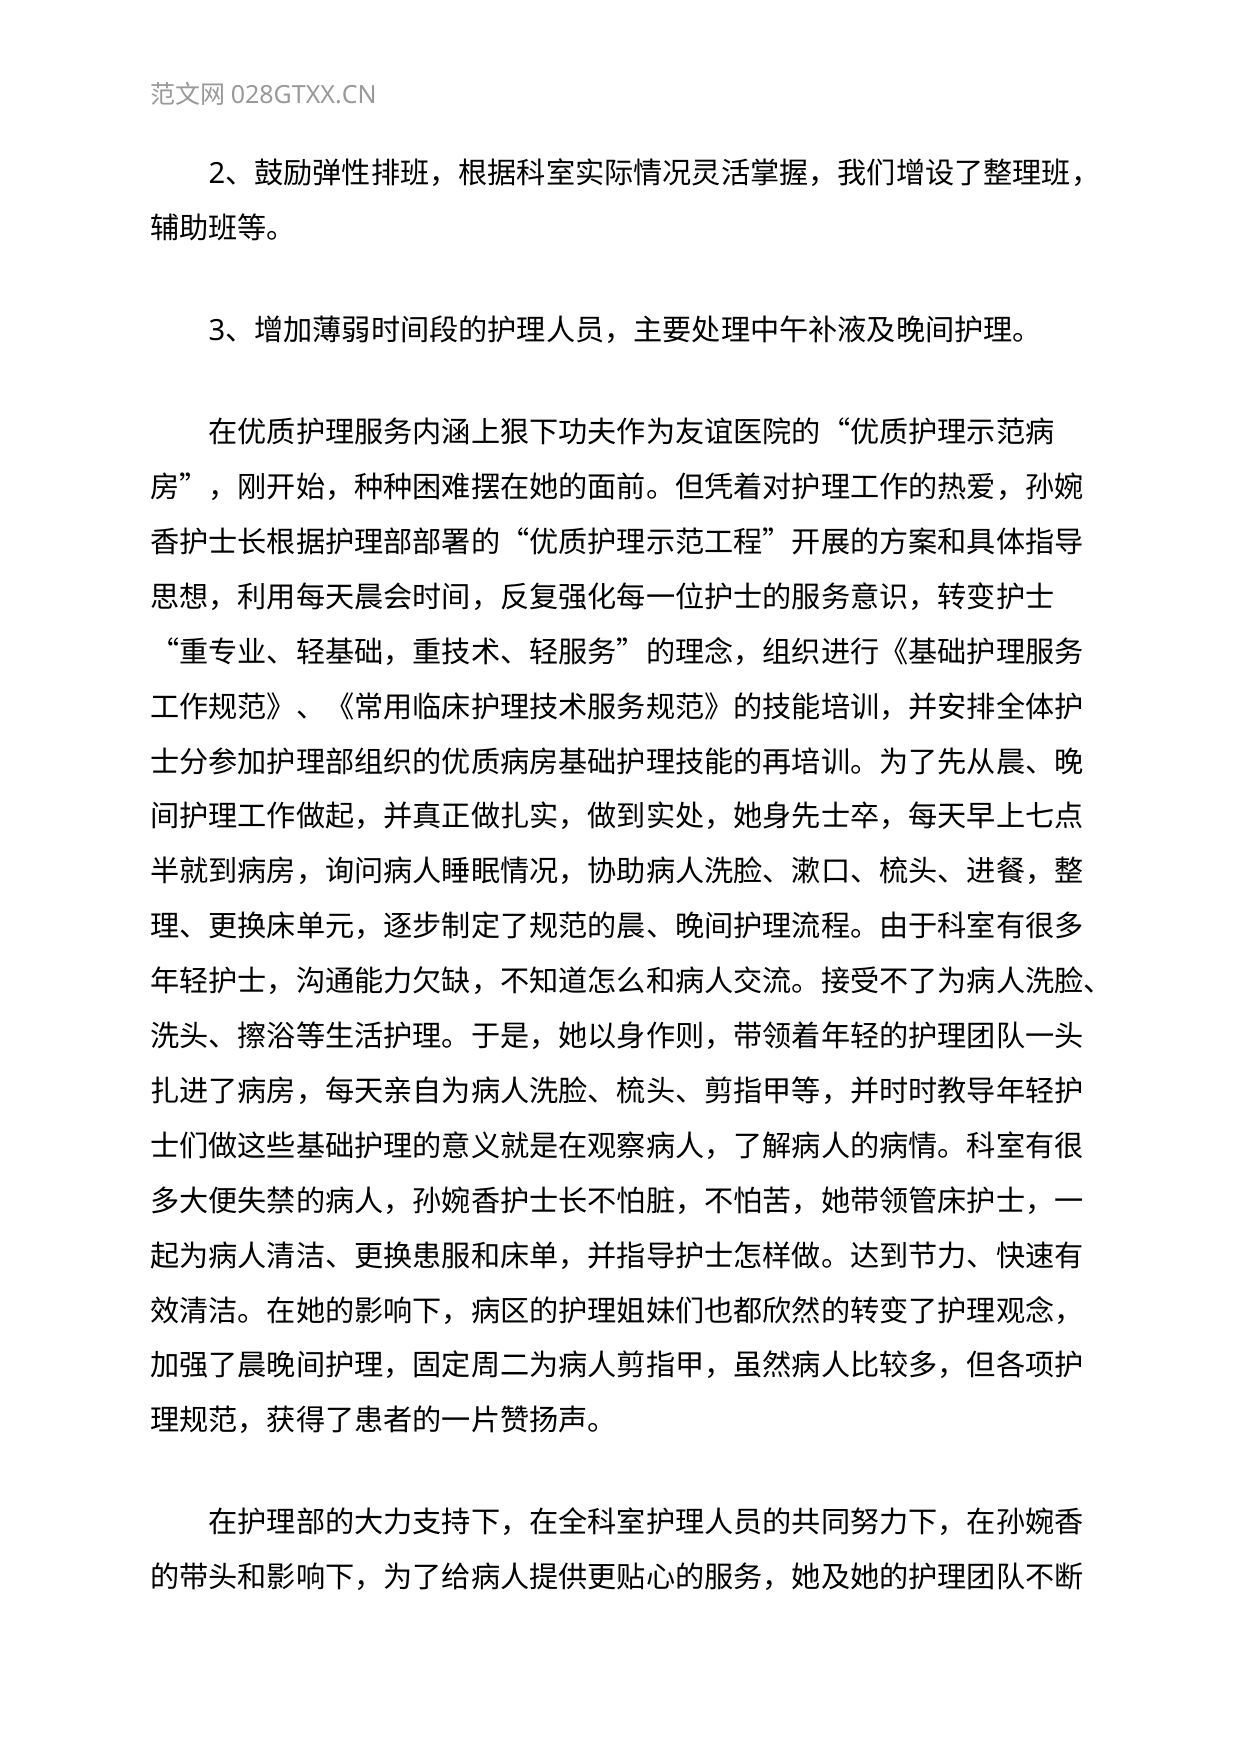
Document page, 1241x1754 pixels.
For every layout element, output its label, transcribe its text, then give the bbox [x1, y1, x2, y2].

text 3、增加薄弱时间段的护理人员，主要处理中午补液及晚间护理。 [150, 307, 1090, 349]
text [150, 1499, 1090, 1596]
text 在优质护理服务内涵上狠下功夫作为友谊医院的“优质护理示范病房”，刚开始，种种困难摆在她的面前。但凭着对护理工作的热爱，孙婉香护士长根据护理部部署的“优质护理示范工程”开展的方案和具体指导思想，利用每天晨会时间，反复强化每一位护士的服务意识，转变护士“重专业、轻基础，重技术、轻服务”的理念，组织进行《基础护理服务工作规范》、《常用临床护理技术服务规范》的技能培训，并安排全体护士分参加护理部组织的优质病房基础护理技能的再培训。为了先从晨、晚间护理工作做起，并真正做扎实，做到实处，她身先士卒，每天早上七点半就到病房，询问病人睡眠情况，协助病人洗脸、漱口、梳头、进餐，整理、更换床单元，逐步制定了规范的晨、晚间护理流程。由于科室有很多年轻护士，沟通能力欠缺，不知道怎么和病人交流。接受不了为病人洗脸、洗头、擦浴等生活护理。于是，她以身作则，带领着年轻的护理团队一头扎进了病房，每天亲自为病人洗脸、梳头、剪指甲等，并时时教导年轻护士们做这些基础护理的意义就是在观察病人，了解病人的病情。科室有很多大便失禁的病人，孙婉香护士长不怕脏，不怕苦，她带领管床护士，一起为病人清洁、更换患服和床单，并指导护士怎样做。达到节力、快速有效清洁。在她的影响下，病区的护理姐妹们也都欣然的转变了护理观念，加强了晨晚间护理，固定周二为病人剪指甲，虽然病人比较多，但各项护理规范，获得了患者的一片赞扬声。 [150, 409, 1090, 1439]
text 2、鼓励弹性排班，根据科室实际情况灵活掌握，我们增设了整理班，辅助班等。 [150, 150, 1090, 247]
